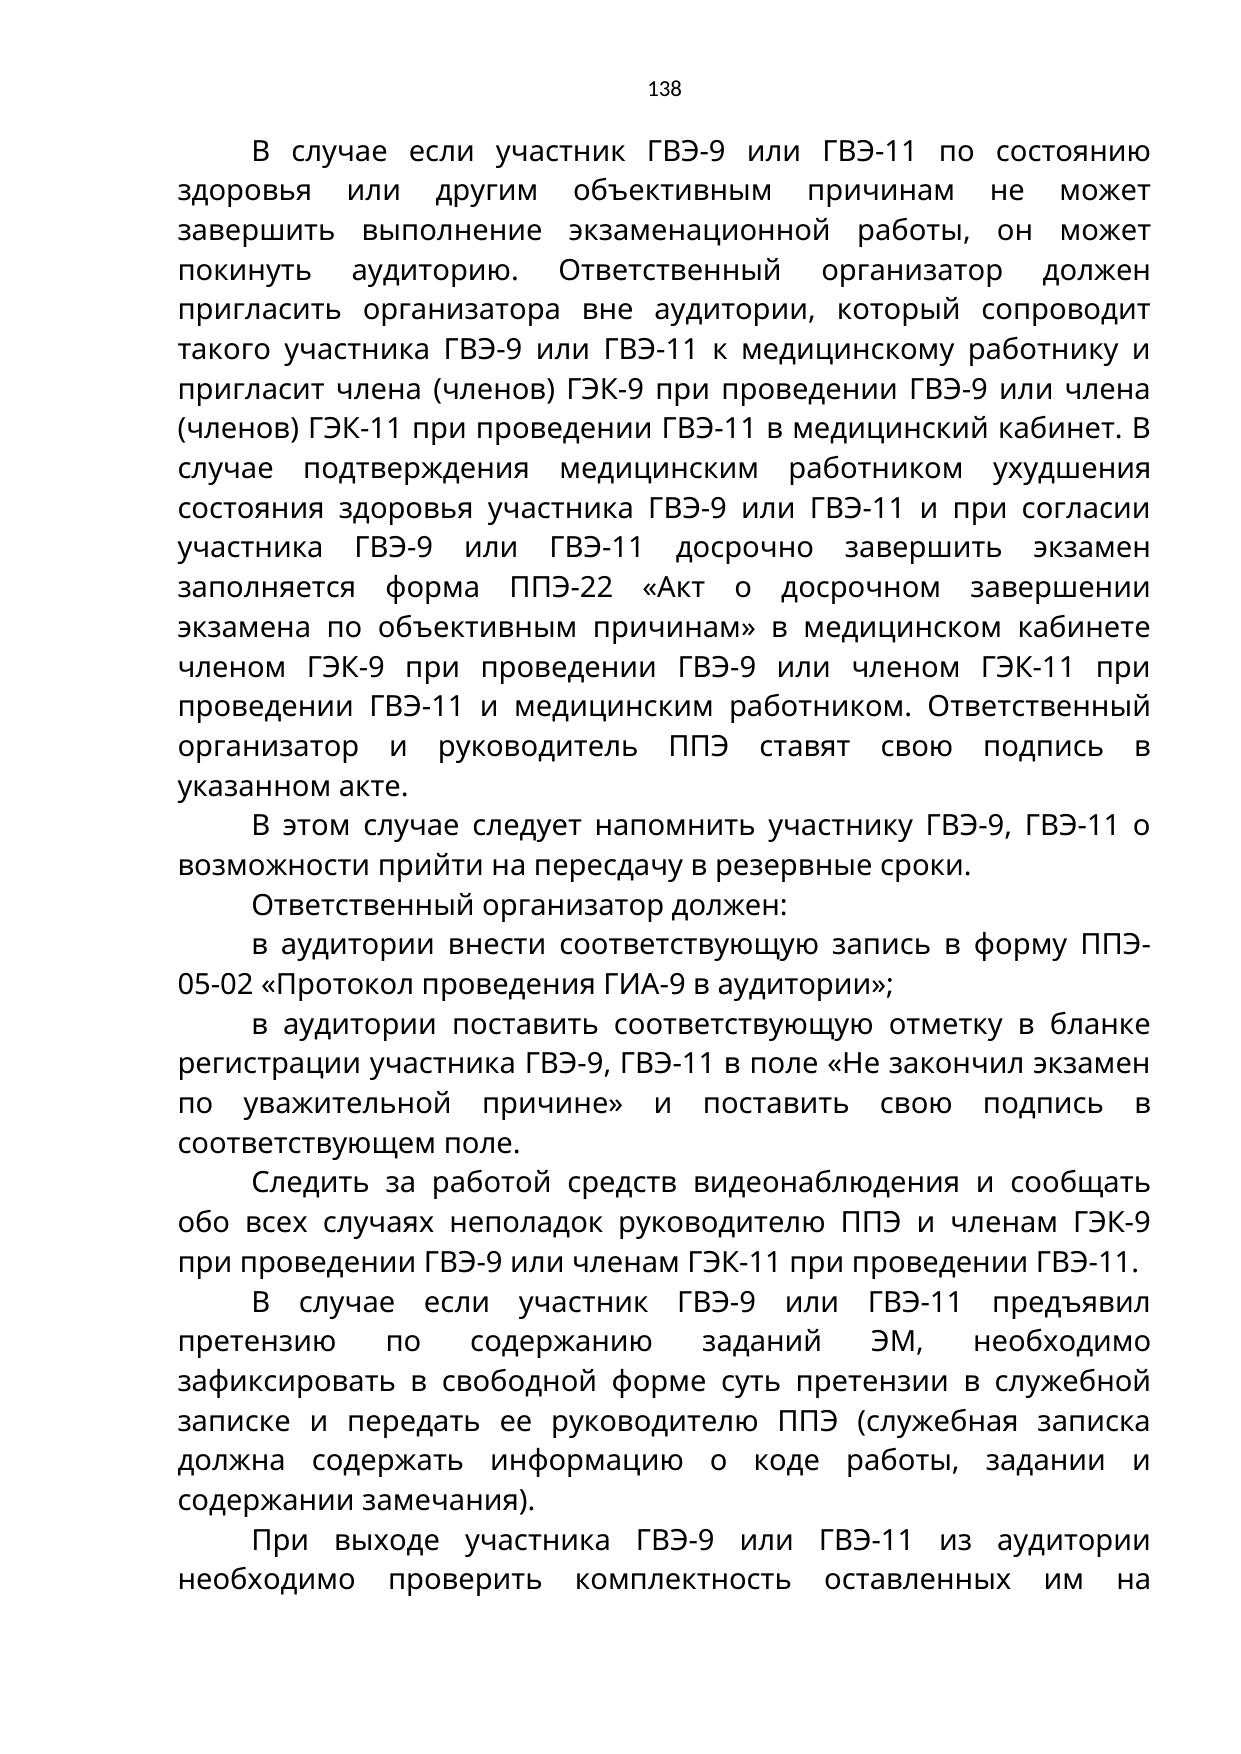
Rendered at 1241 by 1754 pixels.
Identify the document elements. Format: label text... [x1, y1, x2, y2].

text Следить за работой средств видеонаблюдения и сообщать обо всех случаях неполадок руководителю ППЭ и членам ГЭК-9 при проведении ГВЭ-9 или членам ГЭК-11 при проведении ГВЭ-11. [177, 1162, 1152, 1281]
text в аудитории поставить соответствующую отметку в бланке регистрации участника ГВЭ-9, ГВЭ-11 в поле «Не закончил экзамен по уважительной причине» и поставить свою подпись в соответствующем поле. [177, 1003, 1152, 1162]
text в аудитории внести соответствующую запись в форму ППЭ-05-02 «Протокол проведения ГИА-9 в аудитории»; [177, 924, 1152, 1003]
text В этом случае следует напомнить участнику ГВЭ-9, ГВЭ-11 о возможности прийти на пересдачу в резервные сроки. [177, 804, 1152, 884]
text В случае если участник ГВЭ-9 или ГВЭ-11 предъявил претензию по содержанию заданий ЭМ, необходимо зафиксировать в свободной форме суть претензии в служебной записке и передать ее руководителю ППЭ (служебная записка должна содержать информацию о коде работы, задании и содержании замечания). [177, 1281, 1152, 1519]
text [177, 1519, 1152, 1598]
text Ответственный организатор должен: [177, 884, 1152, 924]
text В случае если участник ГВЭ-9 или ГВЭ-11 по состоянию здоровья или другим объективным причинам не может завершить выполнение экзаменационной работы, он может покинуть аудиторию. Ответственный организатор должен пригласить организатора вне аудитории, который сопроводит такого участника ГВЭ-9 или ГВЭ-11 к медицинскому работнику и пригласит члена (членов) ГЭК-9 при проведении ГВЭ-9 или члена (членов) ГЭК-11 при проведении ГВЭ-11 в медицинский кабинет. В случае подтверждения медицинским работником ухудшения состояния здоровья участника ГВЭ-9 или ГВЭ-11 и при согласии участника ГВЭ-9 или ГВЭ-11 досрочно завершить экзамен заполняется форма ППЭ-22 «Акт о досрочном завершении экзамена по объективным причинам» в медицинском кабинете членом ГЭК-9 при проведении ГВЭ-9 или членом ГЭК-11 при проведении ГВЭ-11 и медицинским работником. Ответственный организатор и руководитель ППЭ ставят свою подпись в указанном акте. [177, 130, 1152, 804]
